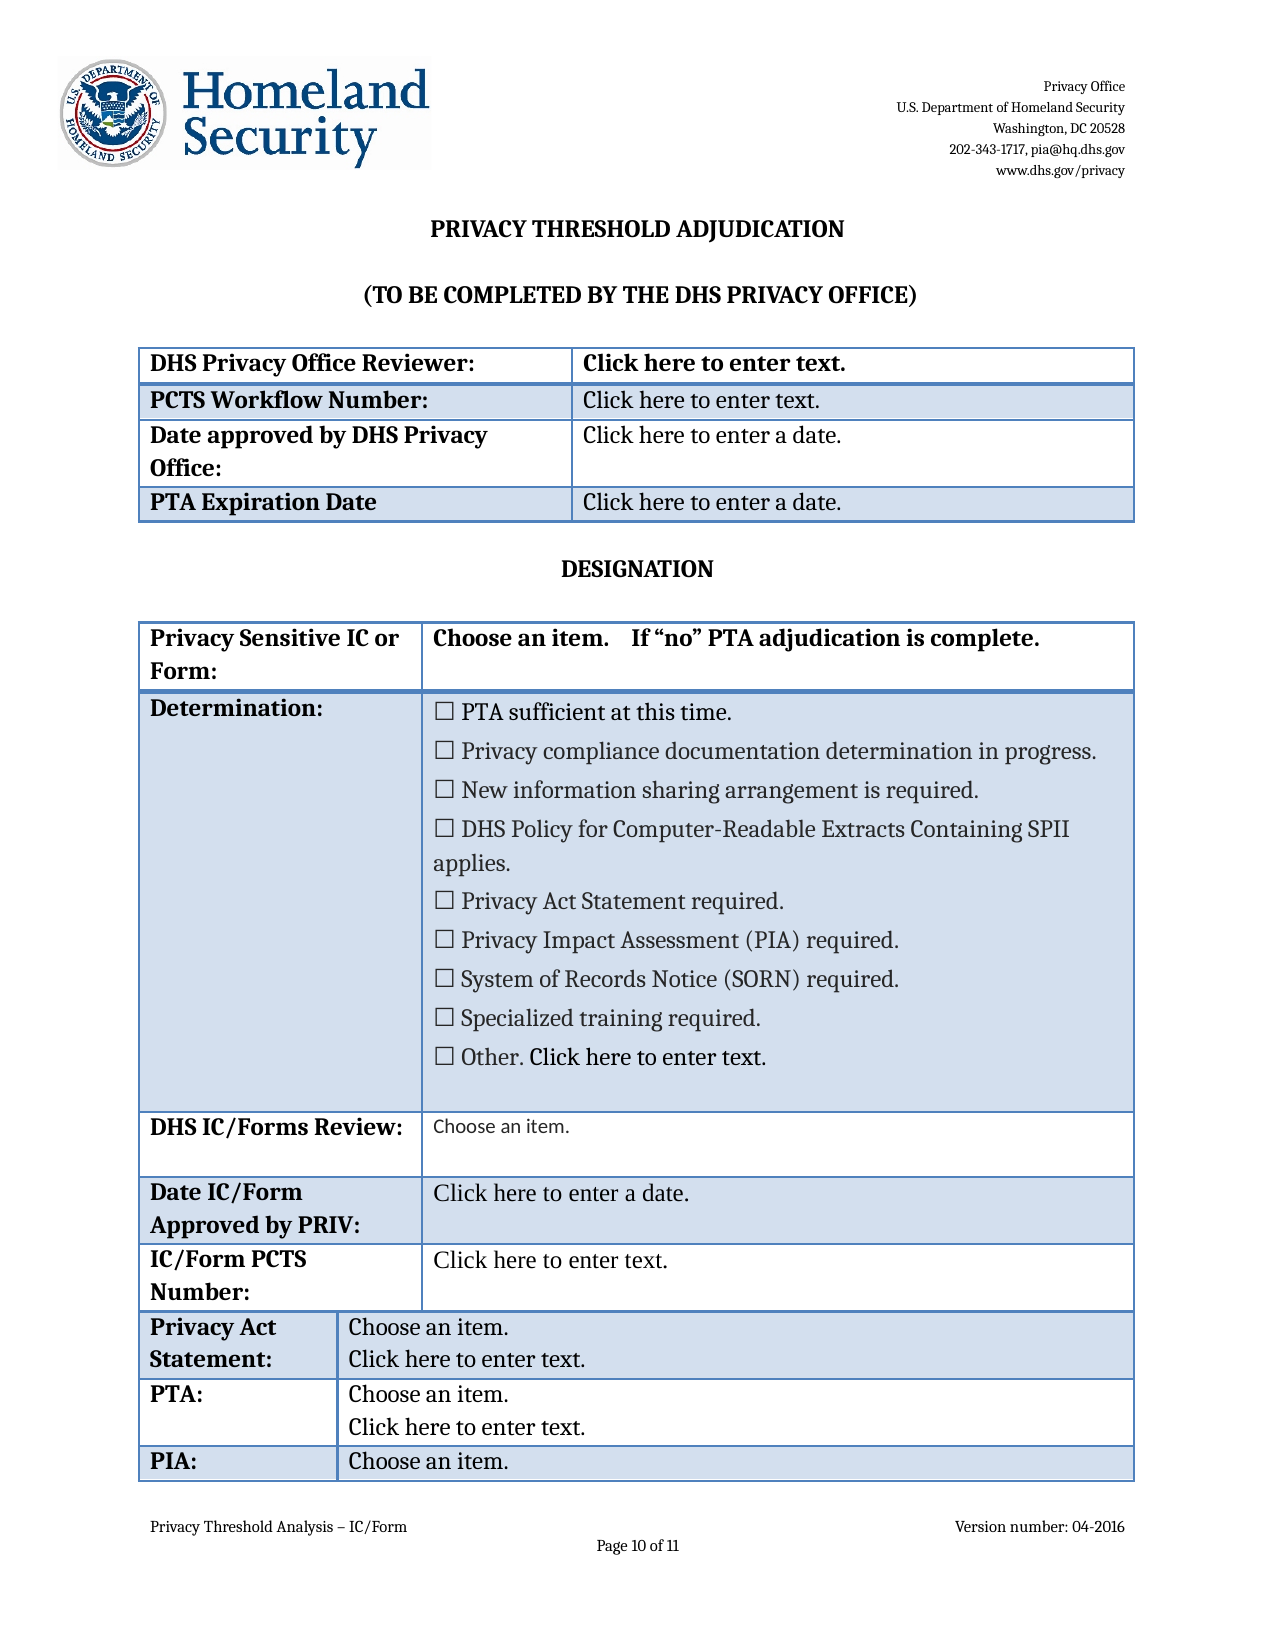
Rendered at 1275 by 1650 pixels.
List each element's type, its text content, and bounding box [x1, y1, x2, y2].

table_header DHS Privacy Office Reviewer: [140, 349, 571, 382]
text PRIVACY THRESHOLD ADJUDICATION [150, 215, 1125, 244]
table_cell PTA Expiration Date [140, 488, 571, 520]
table_header If “no” PTA adjudication is complete. [423, 624, 1133, 689]
table_cell PTA sufficient at this time. Privacy compliance documentation determination in progress. New information sharing arrangement is required. DHS Policy for Computer-Readable Extracts Containing SPII applies. Privacy Act Statement required. Privacy Impact Assessment (PIA) required. System of Records Notice (SORN) required. Specialized training required. Other. [423, 694, 1133, 1111]
title DESIGNATION [150, 555, 1125, 584]
table_cell Date IC/Form Approved by PRIV: [140, 1178, 421, 1243]
table_cell Determination: [140, 694, 421, 1111]
table_cell [339, 1313, 1133, 1378]
table_cell PCTS Workflow Number: [140, 386, 571, 418]
table_cell DHS IC/Forms Review: [140, 1113, 421, 1176]
table_header Privacy Sensitive IC or Form: [140, 624, 421, 689]
table_header [573, 349, 1133, 382]
table_cell [573, 386, 1133, 418]
table_cell [423, 1113, 1133, 1176]
table_cell [423, 1245, 1133, 1310]
table_cell PTA: [140, 1380, 336, 1445]
table_cell PIA: [140, 1447, 336, 1479]
picture [57, 56, 432, 170]
table_cell IC/Form PCTS Number: [140, 1245, 421, 1310]
table_cell Date approved by DHS Privacy Office: [140, 421, 571, 486]
table_cell [339, 1380, 1133, 1445]
table_cell If covered by existing PIA, please list: If a PIA update is required, please list: [339, 1447, 1133, 1479]
table_cell Privacy Act Statement: [140, 1313, 336, 1378]
title (To be Completed by the DHS Privacy Office) [150, 281, 1125, 310]
